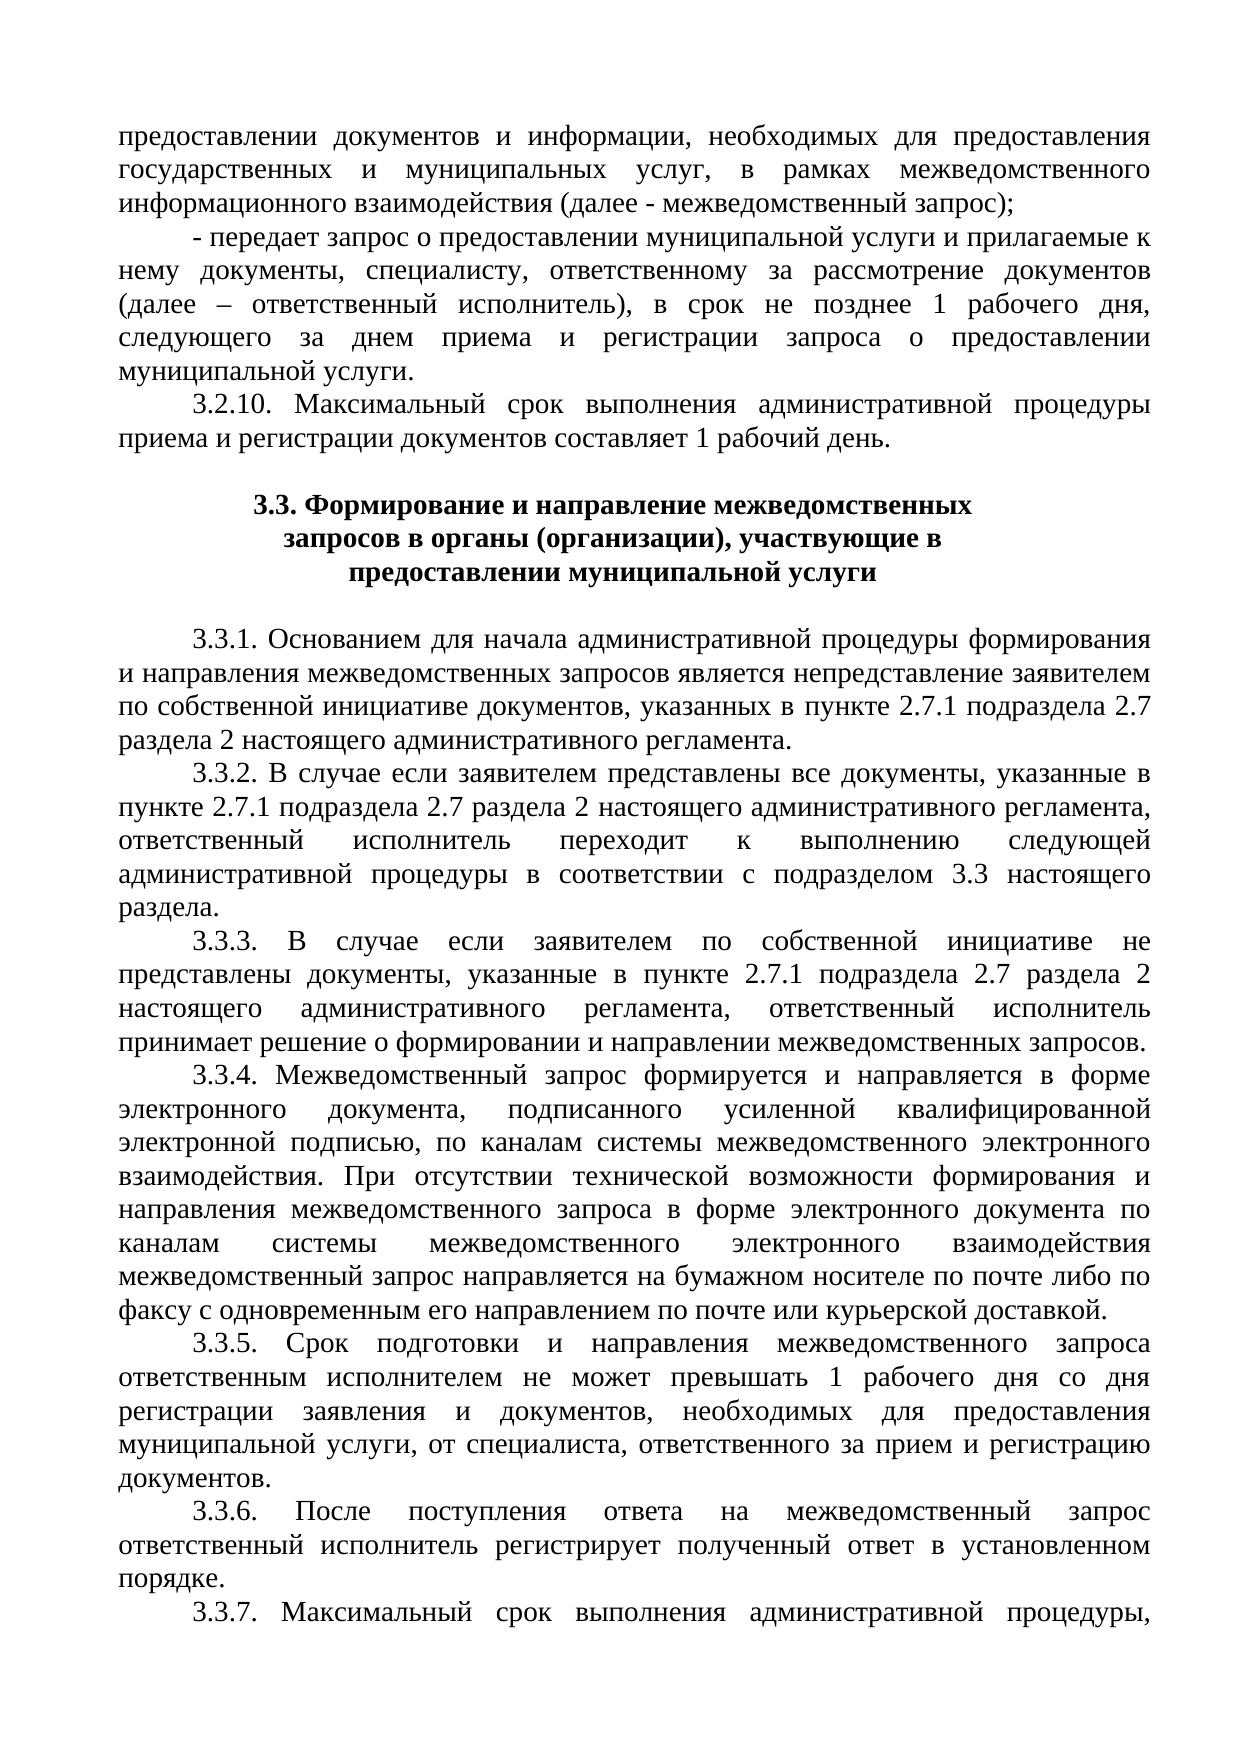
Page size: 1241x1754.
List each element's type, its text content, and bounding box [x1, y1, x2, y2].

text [118, 118, 1152, 219]
text 3.3. Формирование и направление межведомственных запросов в органы (организации), участвующие в предоставлении муниципальной услуги [192, 487, 1033, 588]
text 3.3.3. В случае если заявителем по собственной инициативе не представлены документы, указанные в пункте 2.7.1 подраздела 2.7 раздела 2 настоящего административного регламента, ответственный исполнитель принимает решение о формировании и направлении межведомственных запросов. [118, 923, 1152, 1057]
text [118, 1594, 1152, 1627]
text - передает запрос о предоставлении муниципальной услуги и прилагаемые к нему документы, специалисту, ответственному за рассмотрение документов (далее – ответственный исполнитель), в срок не позднее 1 рабочего дня, следующего за днем приема и регистрации запроса о предоставлении муниципальной услуги. [118, 219, 1152, 386]
text 3.3.1. Основанием для начала административной процедуры формирования и направления межведомственных запросов является непредставление заявителем по собственной инициативе документов, указанных в пункте 2.7.1 подраздела 2.7 раздела 2 настоящего административного регламента. [118, 621, 1152, 755]
text 3.2.10. Максимальный срок выполнения административной процедуры приема и регистрации документов составляет 1 рабочий день. [118, 386, 1152, 453]
text 3.3.5. Срок подготовки и направления межведомственного запроса ответственным исполнителем не может превышать 1 рабочего дня со дня регистрации заявления и документов, необходимых для предоставления муниципальной услуги, от специалиста, ответственного за прием и регистрацию документов. [118, 1326, 1152, 1493]
text 3.3.4. Межведомственный запрос формируется и направляется в форме электронного документа, подписанного усиленной квалифицированной электронной подписью, по каналам системы межведомственного электронного взаимодействия. При отсутствии технической возможности формирования и направления межведомственного запроса в форме электронного документа по каналам системы межведомственного электронного взаимодействия межведомственный запрос направляется на бумажном носителе по почте либо по факсу с одновременным его направлением по почте или курьерской доставкой. [118, 1057, 1152, 1326]
text 3.3.6. После поступления ответа на межведомственный запрос ответственный исполнитель регистрирует полученный ответ в установленном порядке. [118, 1493, 1152, 1594]
text 3.3.2. В случае если заявителем представлены все документы, указанные в пункте 2.7.1 подраздела 2.7 раздела 2 настоящего административного регламента, ответственный исполнитель переходит к выполнению следующей административной процедуры в соответствии с подразделом 3.3 настоящего раздела. [118, 755, 1152, 923]
